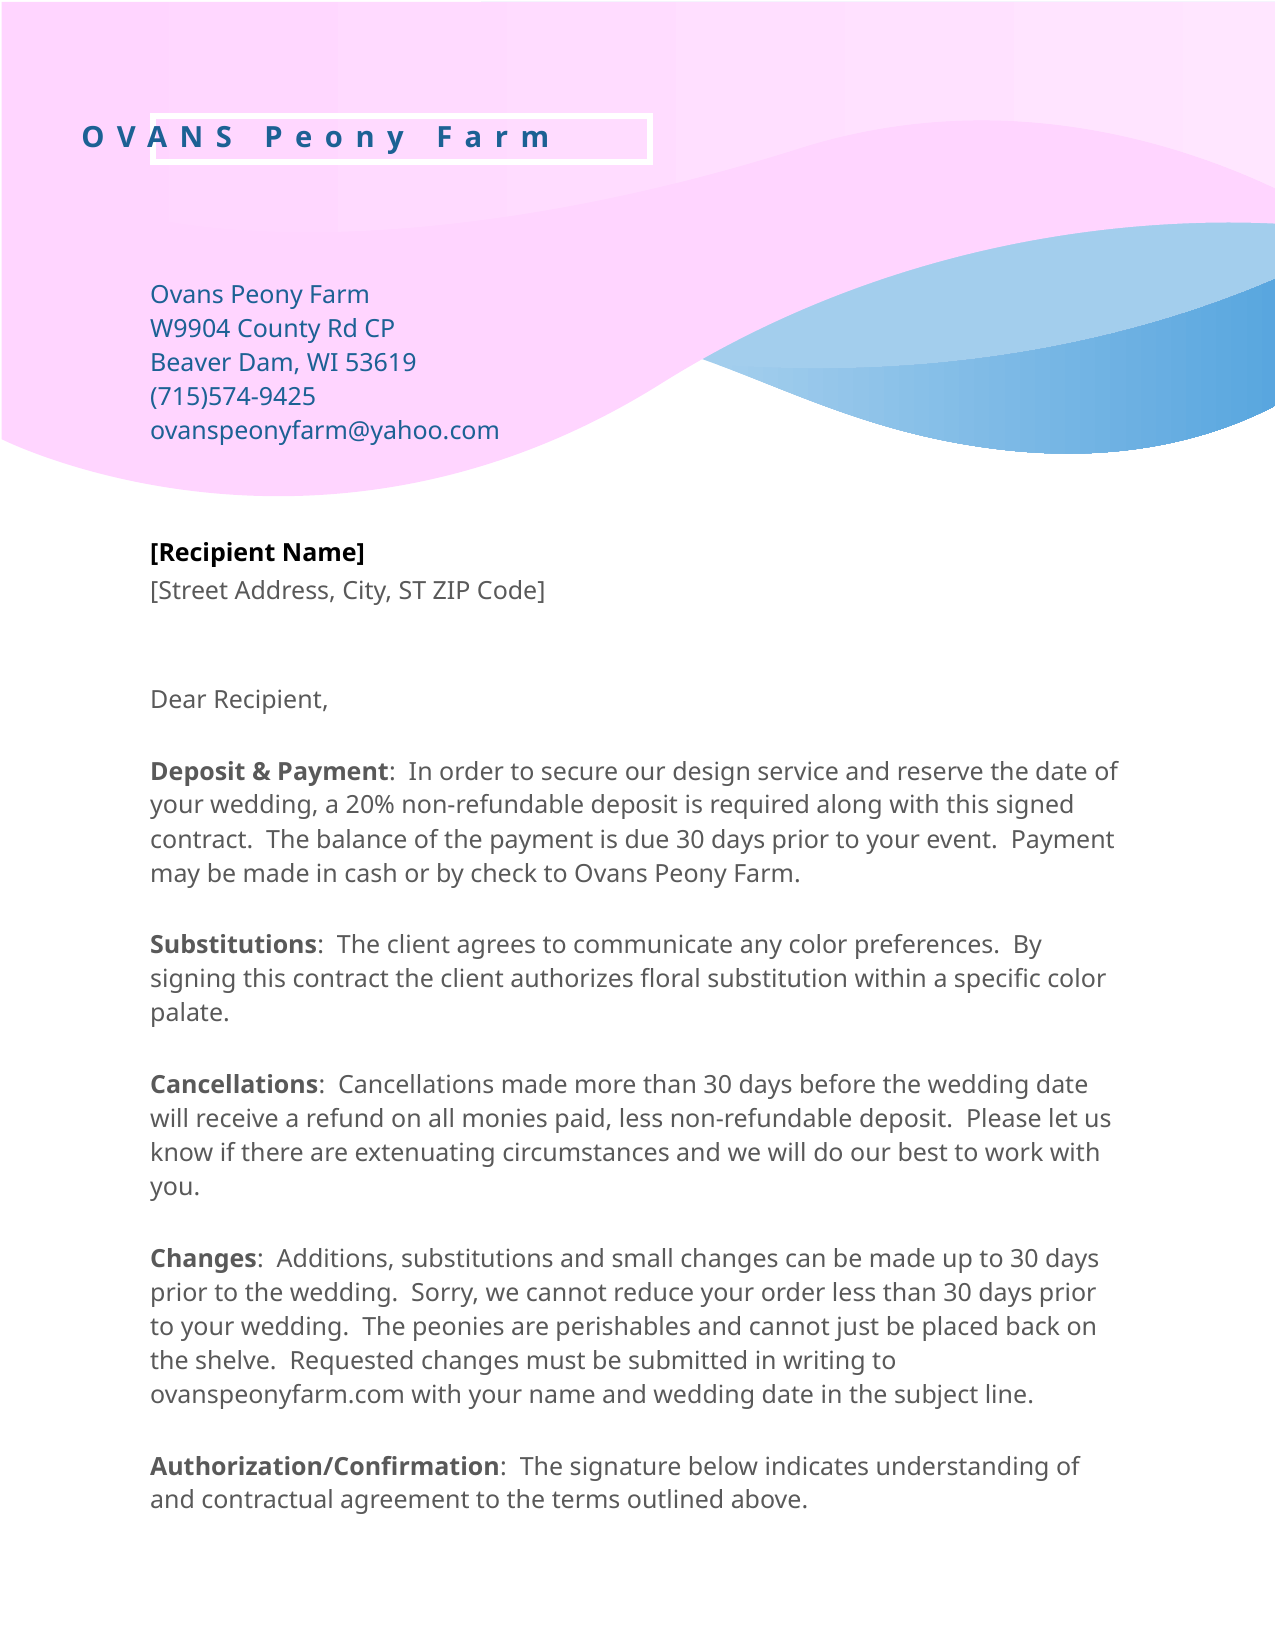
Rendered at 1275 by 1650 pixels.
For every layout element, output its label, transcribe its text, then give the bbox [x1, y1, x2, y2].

text Substitutions: The client agrees to communicate any color preferences. By signing this contract the client authorizes floral substitution within a specific color palate. [150, 927, 1125, 1029]
text Deposit & Payment: In order to secure our design service and reserve the date of your wedding, a 20% non-refundable deposit is required along with this signed contract. The balance of the payment is due 30 days prior to your event. Payment may be made in cash or by check to Ovans Peony Farm. [150, 753, 1125, 889]
text Cancellations: Cancellations made more than 30 days before the wedding date will receive a refund on all monies paid, less non-refundable deposit. Please let us know if there are extenuating circumstances and we will do our best to work with you. [150, 1067, 1125, 1203]
text , [150, 682, 1125, 716]
text Authorization/Confirmation: The signature below indicates understanding of and contractual agreement to the terms outlined above. [150, 1448, 1125, 1516]
text Changes: Additions, substitutions and small changes can be made up to 30 days prior to the wedding. Sorry, we cannot reduce your order less than 30 days prior to your wedding. The peonies are perishables and cannot just be placed back on the shelve. Requested changes must be submitted in writing to ovanspeonyfarm.com with your name and wedding date in the subject line. [150, 1240, 1125, 1411]
table_header [75, 113, 1200, 166]
table_cell Ovans Peony Farm W9904 County Rd CP Beaver Dam, WI 53619 (715)574-9425 ovanspeonyfarm@yahoo.com [75, 166, 1200, 447]
